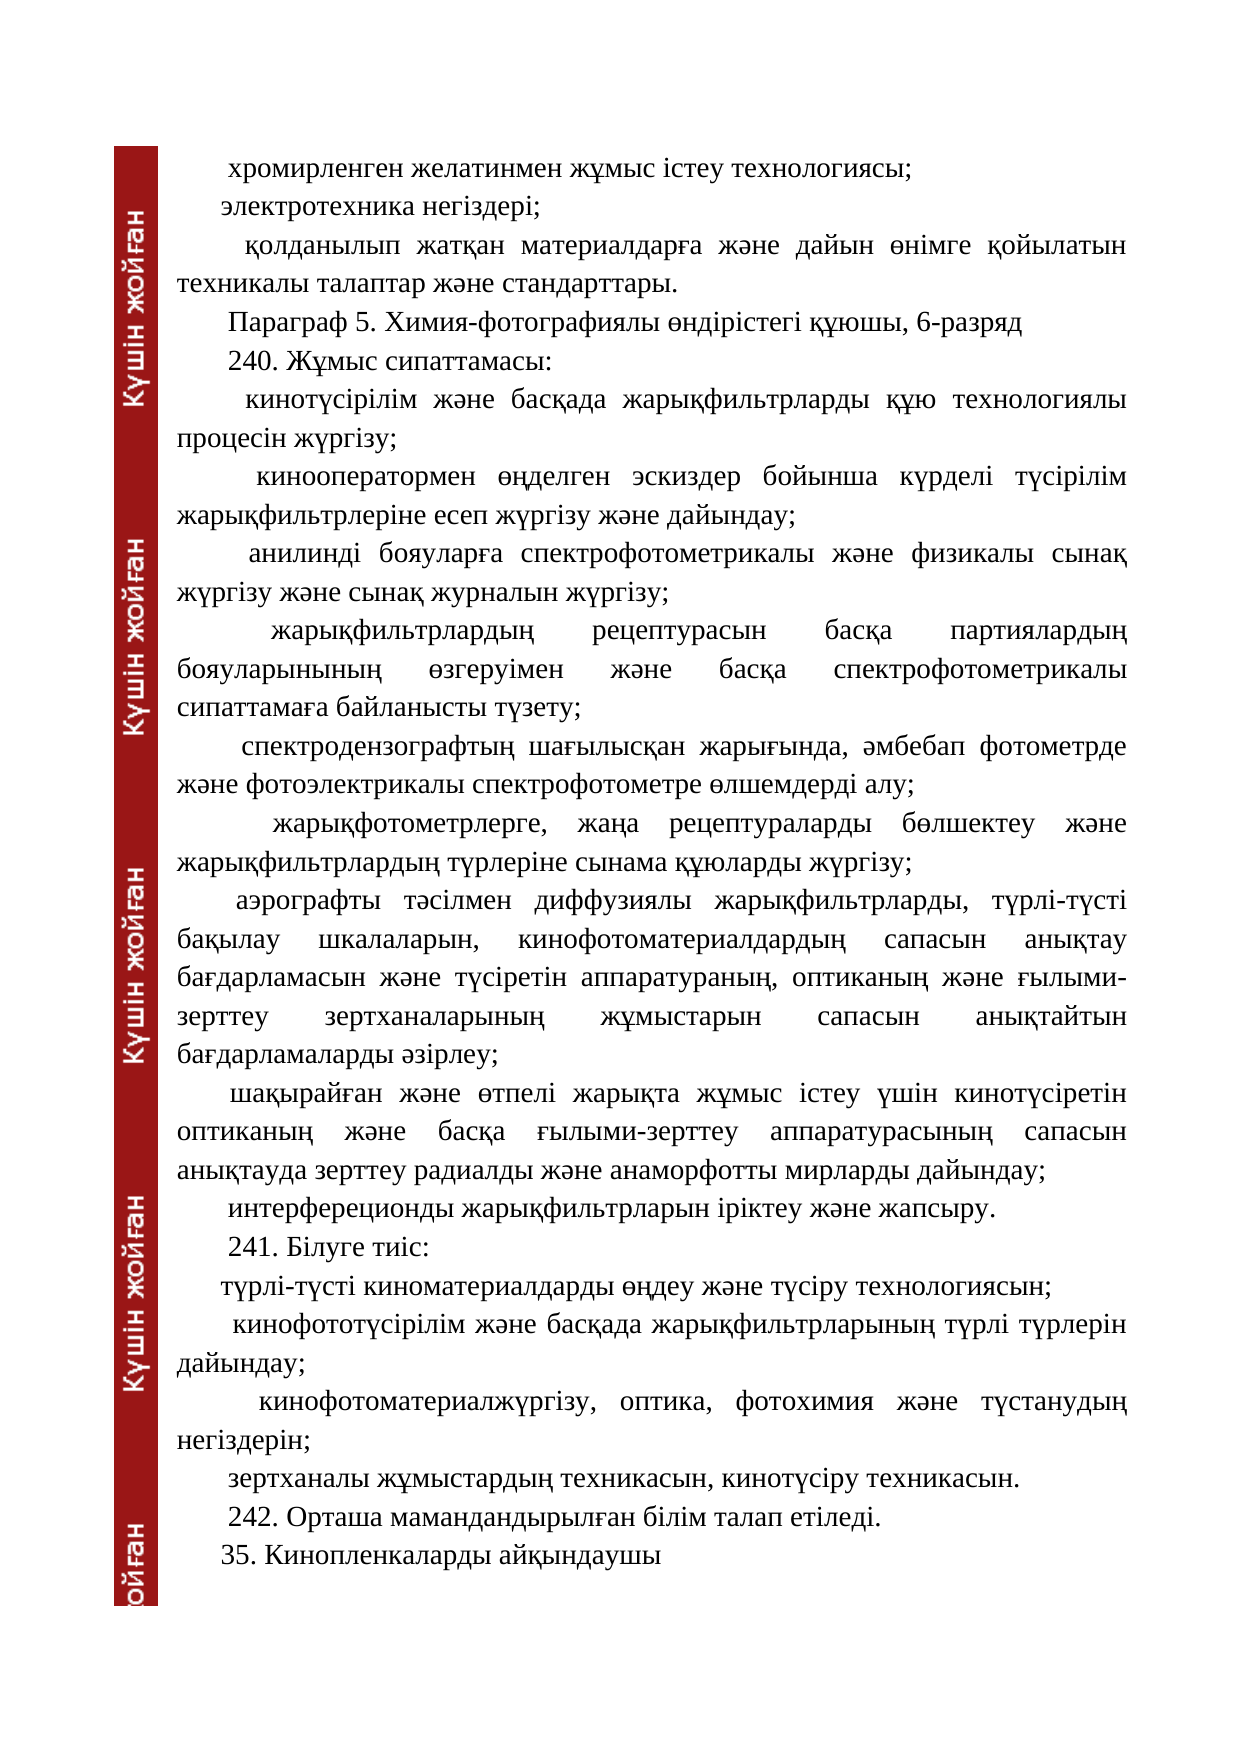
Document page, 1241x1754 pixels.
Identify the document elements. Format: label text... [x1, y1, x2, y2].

text жарықфильтрлардың рецептурасын басқа партиялардың бояуларынының өзгеруімен және басқа спектрофотометрикалы сипаттамаға байланысты түзету; [112, 612, 1128, 723]
picture [114, 222, 158, 227]
text қолданылып жатқан материалдарға және дайын өнімге қойылатын техникалы талаптар және стандарттары. [112, 227, 1128, 299]
text спектродензографтың шағылысқан жарығында, әмбебап фотометрде және фотоэлектрикалы спектрофотометре өлшемдерді алу; [112, 728, 1128, 800]
text хромирленген желатинмен жұмыс істеу технологиясы; [112, 150, 1128, 183]
text зертханалы жұмыстардың техникасын, кинотүсіру техникасын. [112, 1460, 1128, 1494]
text кинотүсірілім және басқада жарықфильтрларды құю технологиялы процесін жүргізу; [112, 381, 1128, 453]
text кинофотоматериалжүргізу, оптика, фотохимия және түстанудың негіздерін; [112, 1383, 1128, 1455]
picture [114, 1532, 158, 1537]
picture [114, 1571, 158, 1606]
picture [114, 299, 158, 304]
picture [114, 800, 158, 805]
text кинооператормен өңделген эскиздер бойынша күрделі түсірілім жарықфильтрлеріне есеп жүргізу және дайындау; [112, 458, 1128, 530]
picture [114, 1070, 158, 1075]
text жарықфотометрлерге, жаңа рецептураларды бөлшектеу және жарықфильтрлардың түрлеріне сынама құюларды жүргізу; [112, 805, 1128, 877]
picture [114, 1186, 158, 1191]
text 242. Орташа мамандандырылған білім талап етіледі. [112, 1499, 1128, 1532]
picture [114, 877, 158, 882]
picture [114, 1224, 158, 1229]
picture [114, 607, 158, 612]
picture [114, 1494, 158, 1499]
text шақырайған және өтпелі жарықта жұмыс істеу үшін кинотүсіретін оптиканың және басқа ғылыми-зерттеу аппаратурасының сапасын анықтауда зерттеу радиалды және анаморфотты мирларды дайындау; [112, 1075, 1128, 1186]
picture [114, 453, 158, 458]
text 241. Білуге тиіс: [112, 1229, 1128, 1263]
picture [114, 1378, 158, 1383]
text кинофототүсірілім және басқада жарықфильтрларының түрлі түрлерін дайындау; [112, 1306, 1128, 1378]
picture [114, 723, 158, 728]
picture [114, 1455, 158, 1460]
text анилинді бояуларға спектрофотометрикалы және физикалы сынақ жүргізу және сынақ журналын жүргізу; [112, 535, 1128, 607]
picture [114, 1301, 158, 1306]
text 35. Кинопленкаларды айқындаушы [112, 1537, 1128, 1571]
text түрлі-түсті киноматериалдарды өңдеу және түсіру технологиясын; [112, 1268, 1128, 1301]
picture [114, 146, 158, 150]
text 240. Жұмыс сипаттамасы: [112, 343, 1128, 376]
text аэрографты тәсілмен диффузиялы жарықфильтрларды, түрлі-түсті бақылау шкалаларын, кинофотоматериалдардың сапасын анықтау бағдарламасын және түсіретін аппаратураның, оптиканың және ғылыми-зерттеу зертханаларының жұмыстарын сапасын анықтайтын бағдарламаларды әзірлеу; [112, 882, 1128, 1070]
text электротехника негіздері; [112, 188, 1128, 222]
picture [114, 1263, 158, 1268]
picture [114, 338, 158, 343]
picture [114, 530, 158, 535]
text Параграф 5. Химия-фотографиялы өндірістегі құюшы, 6-разряд [112, 304, 1128, 338]
picture [114, 376, 158, 381]
picture [114, 183, 158, 188]
text интерфереционды жарықфильтрларын іріктеу және жапсыру. [112, 1191, 1128, 1224]
